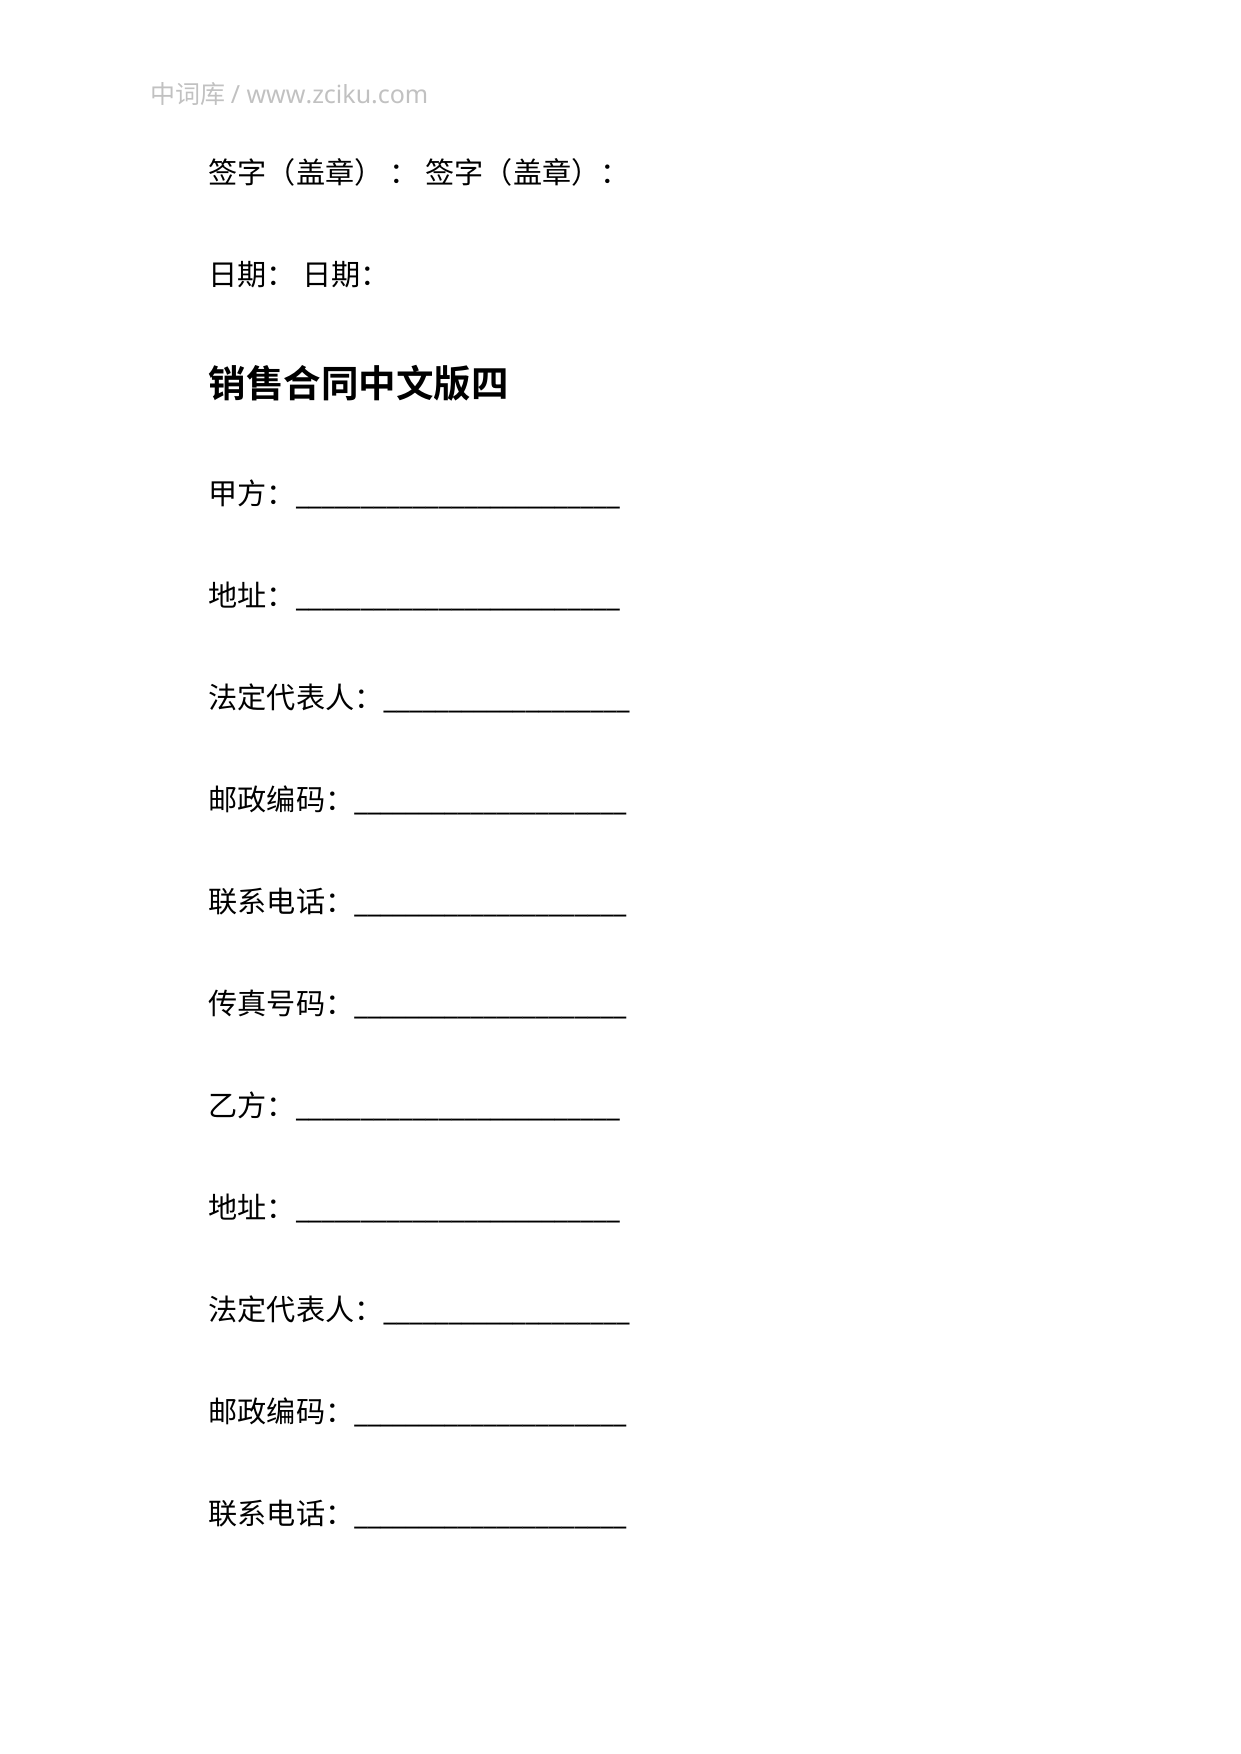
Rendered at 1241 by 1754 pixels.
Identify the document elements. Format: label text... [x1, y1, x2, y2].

text 销售合同中文版四 [150, 353, 1090, 408]
text 签字（盖章） ： 签字（盖章）： [150, 150, 1090, 192]
text 地址：_________________________ [150, 573, 1090, 615]
text 日期： 日期： [150, 252, 1090, 294]
text 甲方：_________________________ [150, 471, 1090, 513]
text 联系电话：_____________________ [150, 879, 1090, 921]
text 法定代表人：___________________ [150, 675, 1090, 717]
text 地址：_________________________ [150, 1185, 1090, 1227]
text 联系电话：_____________________ [150, 1491, 1090, 1533]
text 邮政编码：_____________________ [150, 777, 1090, 819]
text 传真号码：_____________________ [150, 981, 1090, 1023]
text 法定代表人：___________________ [150, 1287, 1090, 1329]
text 乙方：_________________________ [150, 1083, 1090, 1125]
text 邮政编码：_____________________ [150, 1389, 1090, 1431]
